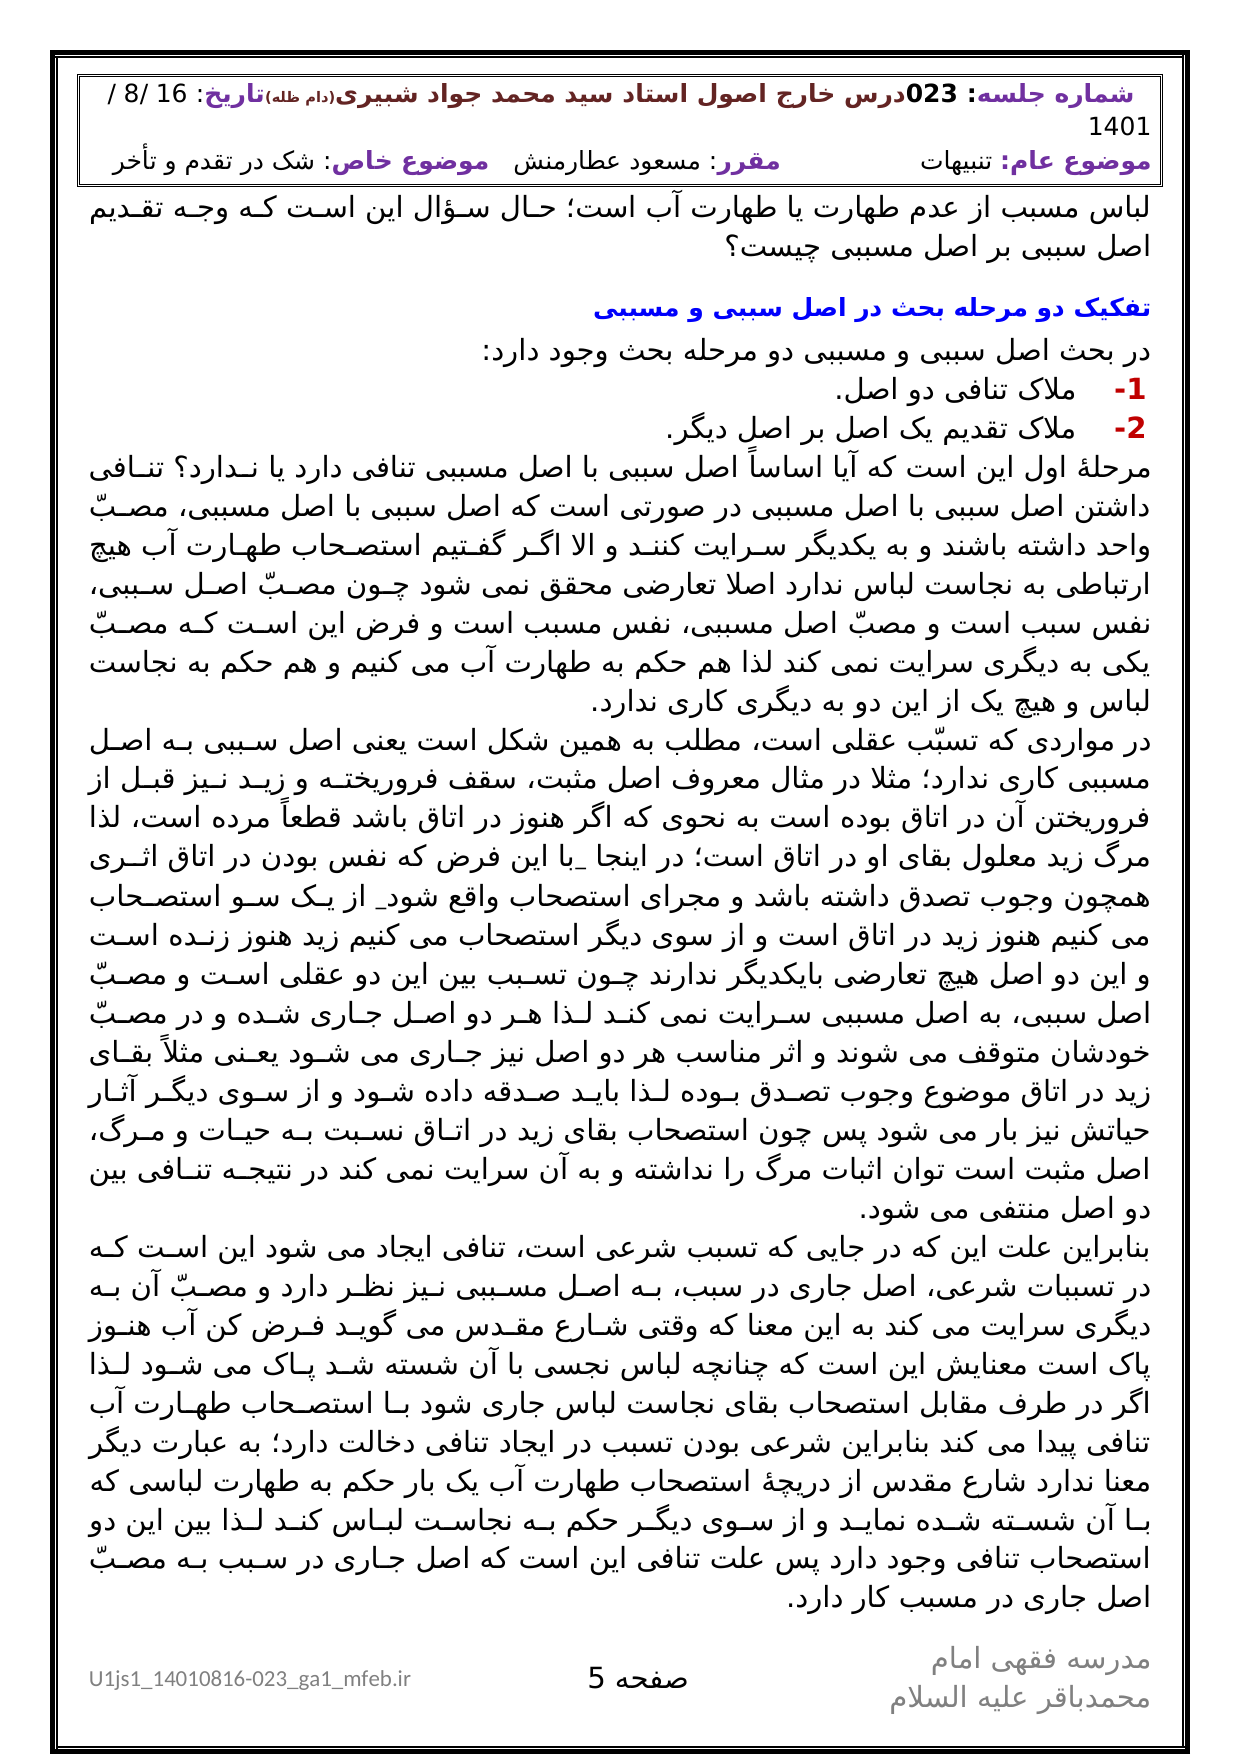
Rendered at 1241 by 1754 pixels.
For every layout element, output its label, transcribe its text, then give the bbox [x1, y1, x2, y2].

text مرحلۀ اول این است که آیا اساساً اصل سببی با اصل مسببی تنافی دارد یا ندارد؟ تنافی داشتن اصل سببی با اصل مسببی در صورتی است که اصل سببی با اصل مسببی، مصبّ واحد داشته باشند و به یکدیگر سرایت کنند و الا اگر گفتیم استصحاب طهارت آب هیچ ارتباطی به نجاست لباس ندارد اصلا تعارضی محقق نمی شود چون مصبّ اصل سببی، نفس سبب است و مصبّ اصل مسببی، نفس مسبب است و فرض این است که مصبّ یکی به دیگری سرایت نمی کند لذا هم حکم به طهارت آب می کنیم و هم حکم به نجاست لباس و هیچ یک از این دو به دیگری کاری ندارد. [89, 450, 1152, 718]
list ملاک تنافی دو اصل. [89, 372, 1114, 406]
subtitle تفکیک دو مرحله بحث در اصل سببی و مسببی [89, 293, 1152, 323]
list ملاک تقدیم یک اصل بر اصل دیگر. [89, 411, 1114, 445]
text در مواردی که تسبّب عقلی است، مطلب به همین شکل است یعنی اصل سببی به اصل مسببی کاری ندارد؛ مثلا در مثال معروف اصل مثبت، سقف فروریخته و زید نیز قبل از فروریختن آن در اتاق بوده است به نحوی که اگر هنوز در اتاق باشد قطعاً مرده است، لذا مرگ زید معلول بقای او در اتاق است؛ در اینجا _با این فرض که نفس بودن در اتاق اثری همچون وجوب تصدق داشته باشد و مجرای استصحاب واقع شود_ از یک سو استصحاب می کنیم هنوز زید در اتاق است و از سوی دیگر استصحاب می کنیم زید هنوز زنده است و این دو اصل هیچ تعارضی بایکدیگر ندارند چون تسبب بین این دو عقلی است و مصبّ اصل سببی، به اصل مسببی سرایت نمی کند لذا هر دو اصل جاری شده و در مصبّ خودشان متوقف می شوند و اثر مناسب هر دو اصل نیز جاری می شود یعنی مثلاً بقای زید در اتاق موضوع وجوب تصدق بوده لذا باید صدقه داده شود و از سوی دیگر آثار حیاتش نیز بار می شود پس چون استصحاب بقای زید در اتاق نسبت به حیات و مرگ، اصل مثبت است توان اثبات مرگ را نداشته و به آن سرایت نمی کند در نتیجه تنافی بین دو اصل منتفی می شود. [89, 723, 1152, 1225]
text در بحث اصل سببی و مسببی دو مرحله بحث وجود دارد: [89, 333, 1152, 367]
text بنابراین علت این که در جایی که تسبب شرعی است، تنافی ایجاد می شود این است که در تسببات شرعی، اصل جاری در سبب، به اصل مسببی نیز نظر دارد و مصبّ آن به دیگری سرایت می کند به این معنا که وقتی شارع مقدس می گوید فرض کن آب هنوز پاک است معنایش این است که چنانچه لباس نجسی با آن شسته شد پاک می شود لذا اگر در طرف مقابل استصحاب بقای نجاست لباس جاری شود با استصحاب طهارت آب تنافی پیدا می کند بنابراین شرعی بودن تسبب در ایجاد تنافی دخالت دارد؛ به عبارت دیگر معنا ندارد شارع مقدس از دریچۀ استصحاب طهارت آب یک بار حکم به طهارت لباسی که با آن شسته شده نماید و از سوی دیگر حکم به نجاست لباس کند لذا بین این دو استصحاب تنافی وجود دارد پس علت تنافی این است که اصل جاری در سبب به مصبّ اصل جاری در مسبب کار دارد. [89, 1230, 1152, 1615]
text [89, 191, 1152, 263]
